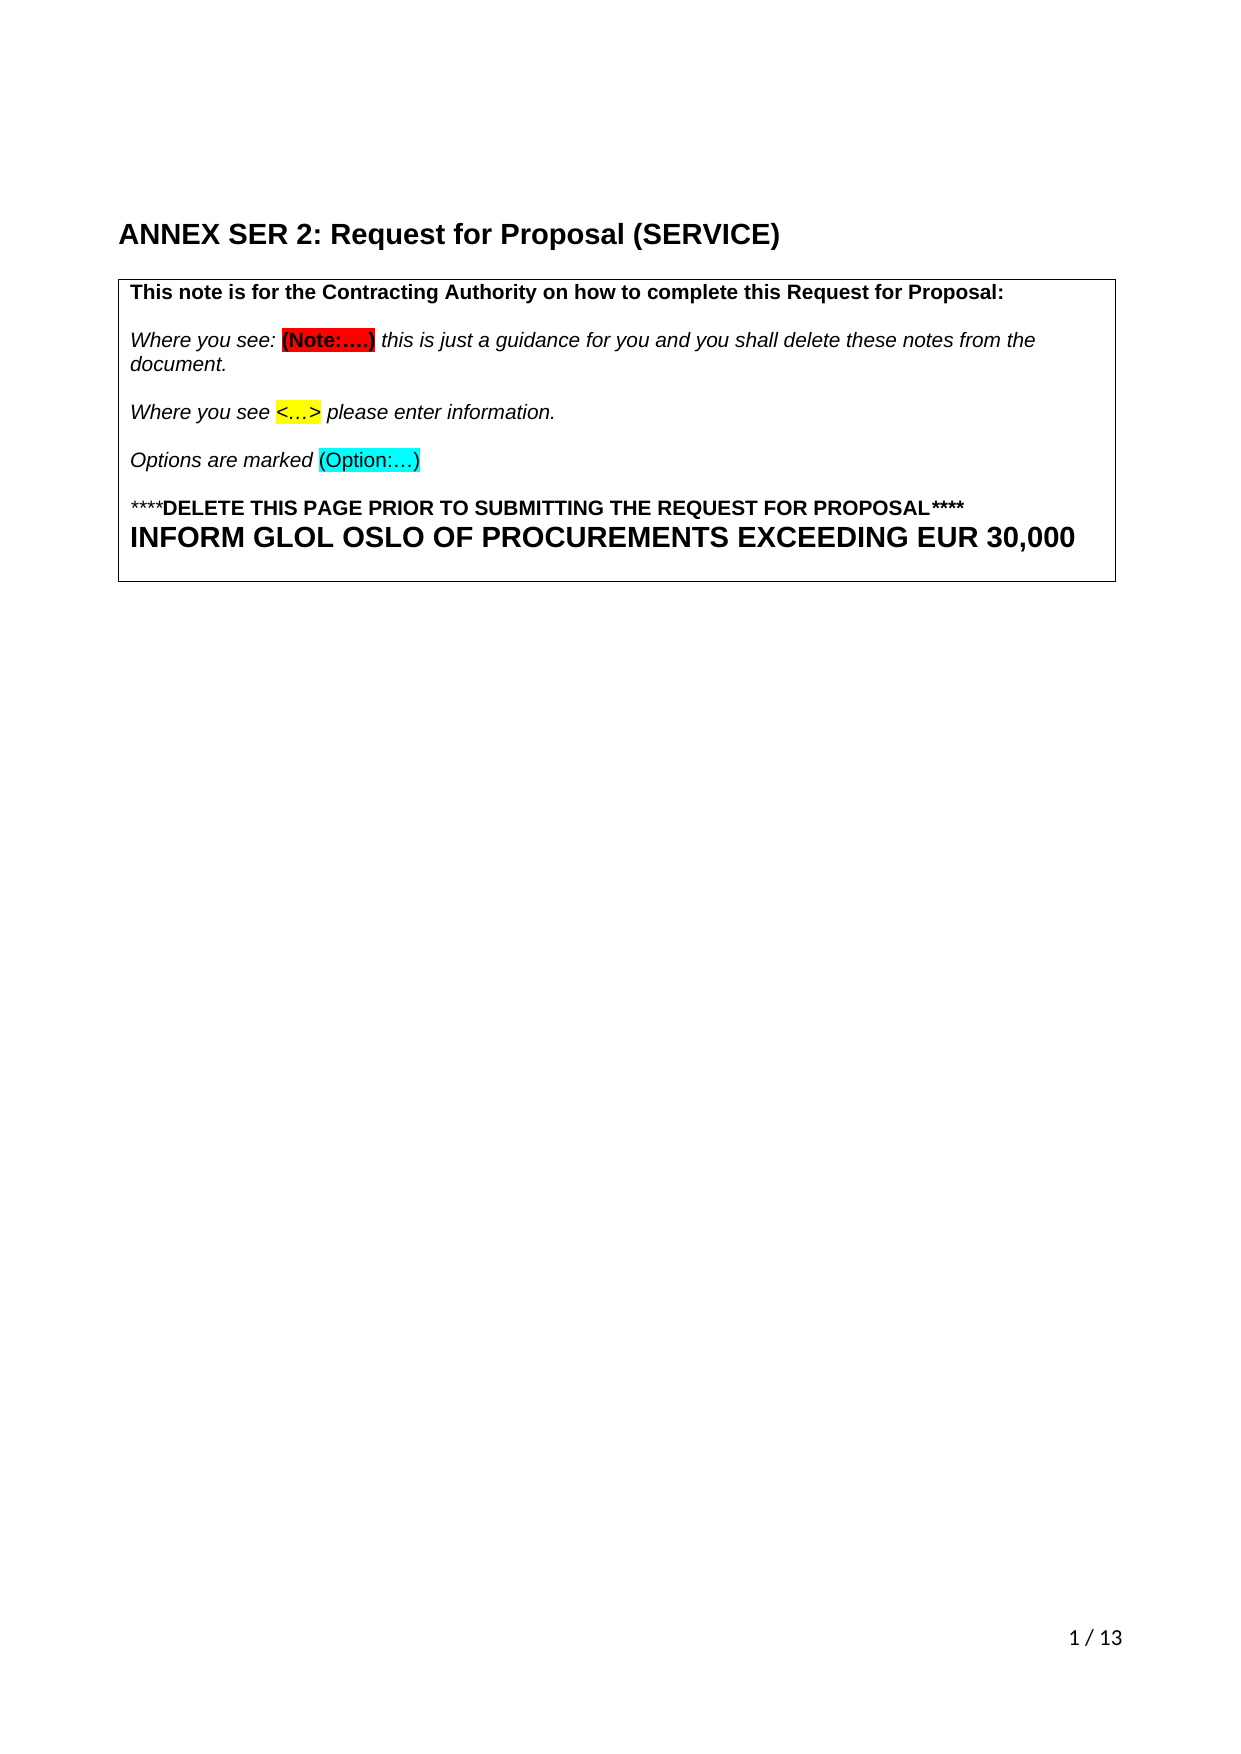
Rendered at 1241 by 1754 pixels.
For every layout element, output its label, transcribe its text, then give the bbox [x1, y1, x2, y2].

table_header This note is for the Contracting Authority on how to complete this Request for Proposal: Where you see: (Note:….) this is just a guidance for you and you shall delete these notes from the document. Where you see <…> please enter information. Options are marked (Option:…) ****DELETE this Page prior to submitting the Request for Proposal**** INFORM GLOL OSLO oF procurements EXCEEDing EUR 30,000 [119, 280, 1115, 581]
subtitle ANNEX SER 2: Request for Proposal (SERVICE) [118, 217, 1122, 250]
